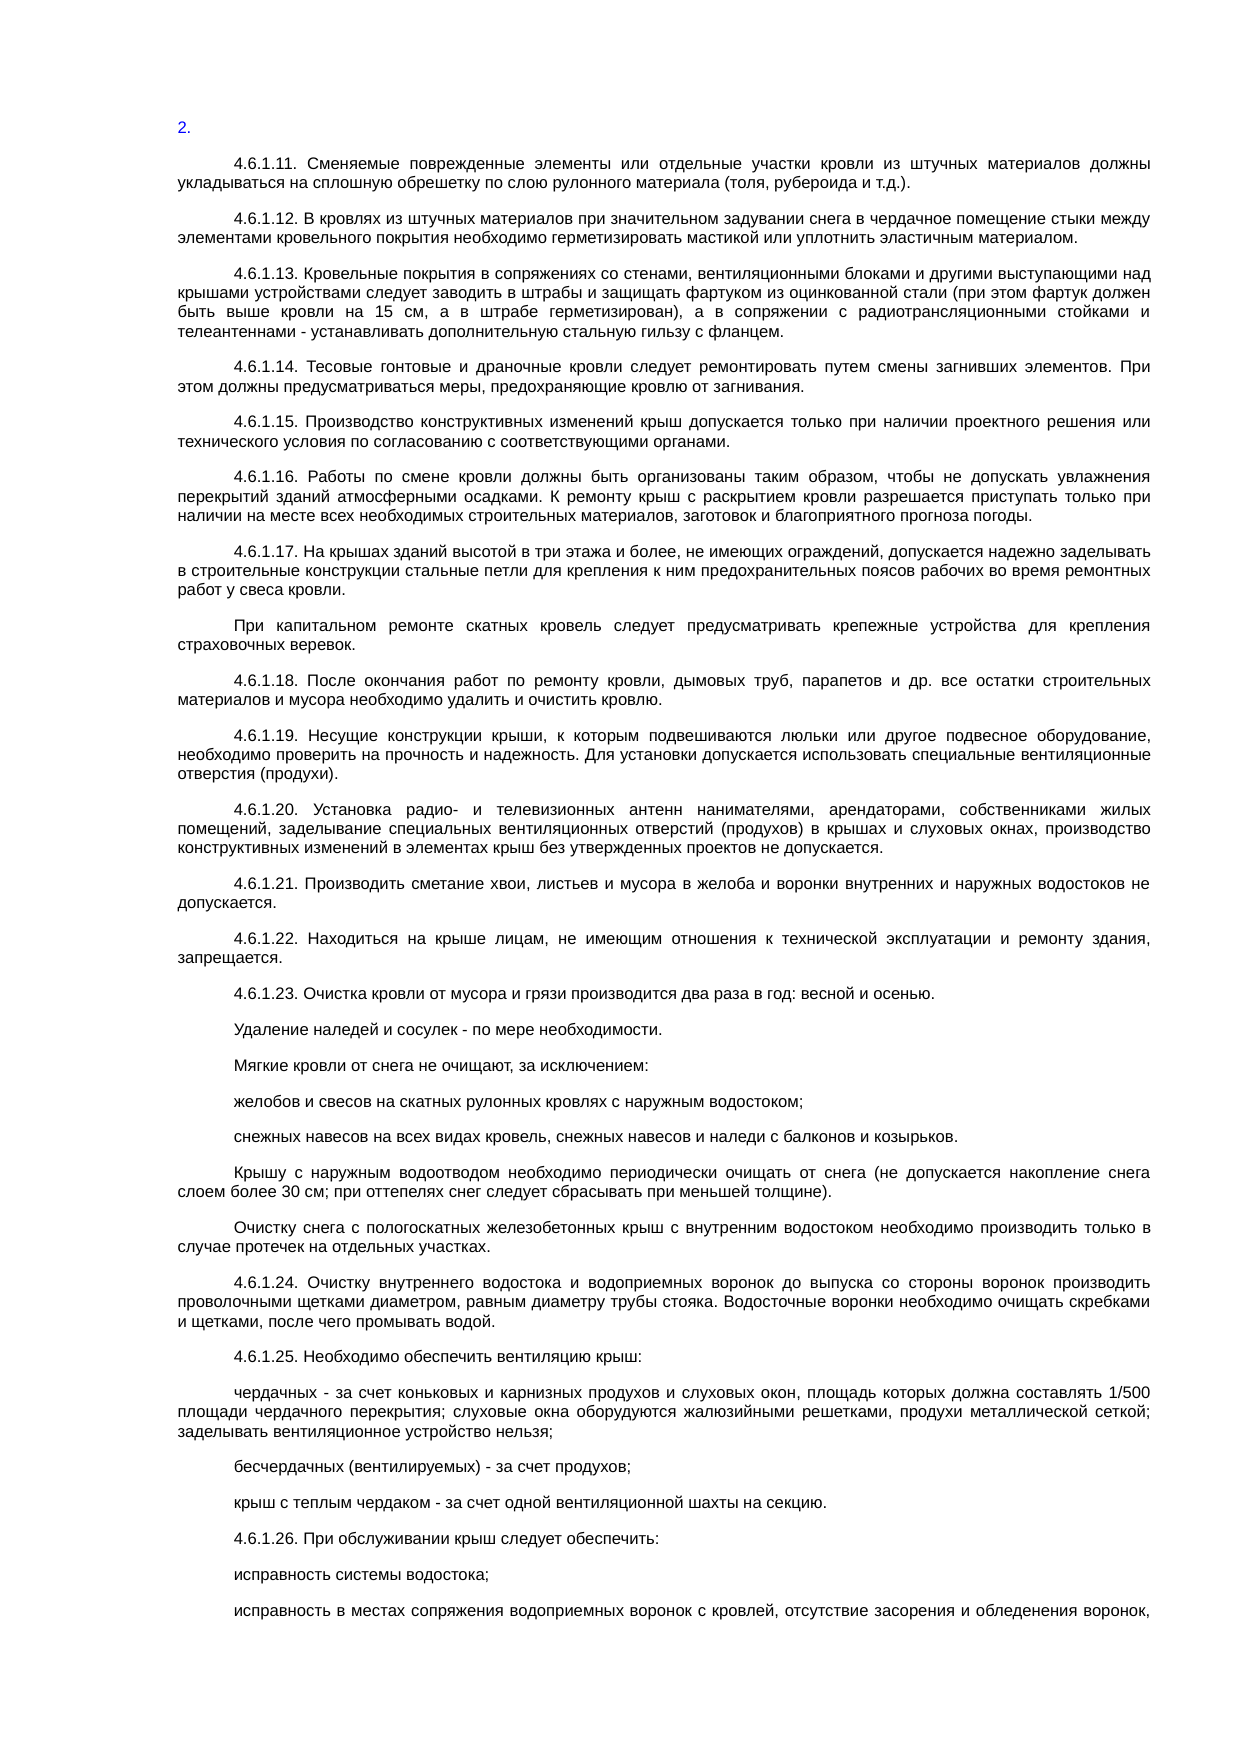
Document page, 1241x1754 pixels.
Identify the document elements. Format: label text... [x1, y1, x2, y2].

text 4.6.1.16. Работы по смене кровли должны быть организованы таким образом, чтобы не допускать увлажнения перекрытий зданий атмосферными осадками. К ремонту крыш с раскрытием кровли разрешается приступать только при наличии на месте всех необходимых строительных материалов, заготовок и благоприятного прогноза погоды. [177, 467, 1152, 525]
text 4.6.1.23. Очистка кровли от мусора и грязи производится два раза в год: весной и осенью. [177, 984, 1152, 1003]
text исправность системы водостока; [177, 1565, 1152, 1584]
text 4.6.1.14. Тесовые гонтовые и драночные кровли следует ремонтировать путем смены загнивших элементов. При этом должны предусматриваться меры, предохраняющие кровлю от загнивания. [177, 357, 1152, 396]
text Удаление наледей и сосулек - по мере необходимости. [177, 1020, 1152, 1039]
text 4.6.1.17. На крышах зданий высотой в три этажа и более, не имеющих ограждений, допускается надежно заделывать в строительные конструкции стальные петли для крепления к ним предохранительных поясов рабочих во время ремонтных работ у свеса кровли. [177, 541, 1152, 599]
text снежных навесов на всех видах кровель, снежных навесов и наледи с балконов и козырьков. [177, 1127, 1152, 1146]
text чердачных - за счет коньковых и карнизных продухов и слуховых окон, площадь которых должна составлять 1/500 площади чердачного перекрытия; слуховые окна оборудуются жалюзийными решетками, продухи металлической сеткой; заделывать вентиляционное устройство нельзя; [177, 1383, 1152, 1441]
text 4.6.1.11. Сменяемые поврежденные элементы или отдельные участки кровли из штучных материалов должны укладываться на сплошную обрешетку по слою рулонного материала (толя, рубероида и т.д.). [177, 154, 1152, 192]
text Крышу с наружным водоотводом необходимо периодически очищать от снега (не допускается накопление снега слоем более 30 см; при оттепелях снег следует сбрасывать при меньшей толщине). [177, 1163, 1152, 1201]
text Очистку снега с пологоскатных железобетонных крыш с внутренним водостоком необходимо производить только в случае протечек на отдельных участках. [177, 1218, 1152, 1256]
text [177, 1601, 1152, 1620]
text 4.6.1.25. Необходимо обеспечить вентиляцию крыш: [177, 1347, 1152, 1366]
text 4.6.1.21. Производить сметание хвои, листьев и мусора в желоба и воронки внутренних и наружных водостоков не допускается. [177, 874, 1152, 912]
text 4.6.1.20. Установка радио- и телевизионных антенн нанимателями, арендаторами, собственниками жилых помещений, заделывание специальных вентиляционных отверстий (продухов) в крышах и слуховых окнах, производство конструктивных изменений в элементах крыш без утвержденных проектов не допускается. [177, 800, 1152, 857]
text 4.6.1.15. Производство конструктивных изменений крыш допускается только при наличии проектного решения или технического условия по согласованию с соответствующими органами. [177, 412, 1152, 451]
text крыш с теплым чердаком - за счет одной вентиляционной шахты на секцию. [177, 1493, 1152, 1512]
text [177, 118, 1152, 137]
text 4.6.1.19. Несущие конструкции крыши, к которым подвешиваются люльки или другое подвесное оборудование, необходимо проверить на прочность и надежность. Для установки допускается использовать специальные вентиляционные отверстия (продухи). [177, 726, 1152, 783]
text Мягкие кровли от снега не очищают, за исключением: [177, 1056, 1152, 1075]
text желобов и свесов на скатных рулонных кровлях с наружным водостоком; [177, 1091, 1152, 1111]
text 4.6.1.13. Кровельные покрытия в сопряжениях со стенами, вентиляционными блоками и другими выступающими над крышами устройствами следует заводить в штрабы и защищать фартуком из оцинкованной стали (при этом фартук должен быть выше кровли на 15 см, а в штрабе герметизирован), а в сопряжении с радиотрансляционными стойками и телеантеннами - устанавливать дополнительную стальную гильзу с фланцем. [177, 264, 1152, 341]
text 4.6.1.12. В кровлях из штучных материалов при значительном задувании снега в чердачное помещение стыки между элементами кровельного покрытия необходимо герметизировать мастикой или уплотнить эластичным материалом. [177, 209, 1152, 247]
text 4.6.1.22. Находиться на крыше лицам, не имеющим отношения к технической эксплуатации и ремонту здания, запрещается. [177, 929, 1152, 967]
text бесчердачных (вентилируемых) - за счет продухов; [177, 1457, 1152, 1476]
text 4.6.1.26. При обслуживании крыш следует обеспечить: [177, 1529, 1152, 1548]
text 4.6.1.18. После окончания работ по ремонту кровли, дымовых труб, парапетов и др. все остатки строительных материалов и мусора необходимо удалить и очистить кровлю. [177, 671, 1152, 709]
text При капитальном ремонте скатных кровель следует предусматривать крепежные устройства для крепления страховочных веревок. [177, 616, 1152, 654]
text 4.6.1.24. Очистку внутреннего водостока и водоприемных воронок до выпуска со стороны воронок производить проволочными щетками диаметром, равным диаметру трубы стояка. Водосточные воронки необходимо очищать скребками и щетками, после чего промывать водой. [177, 1273, 1152, 1331]
